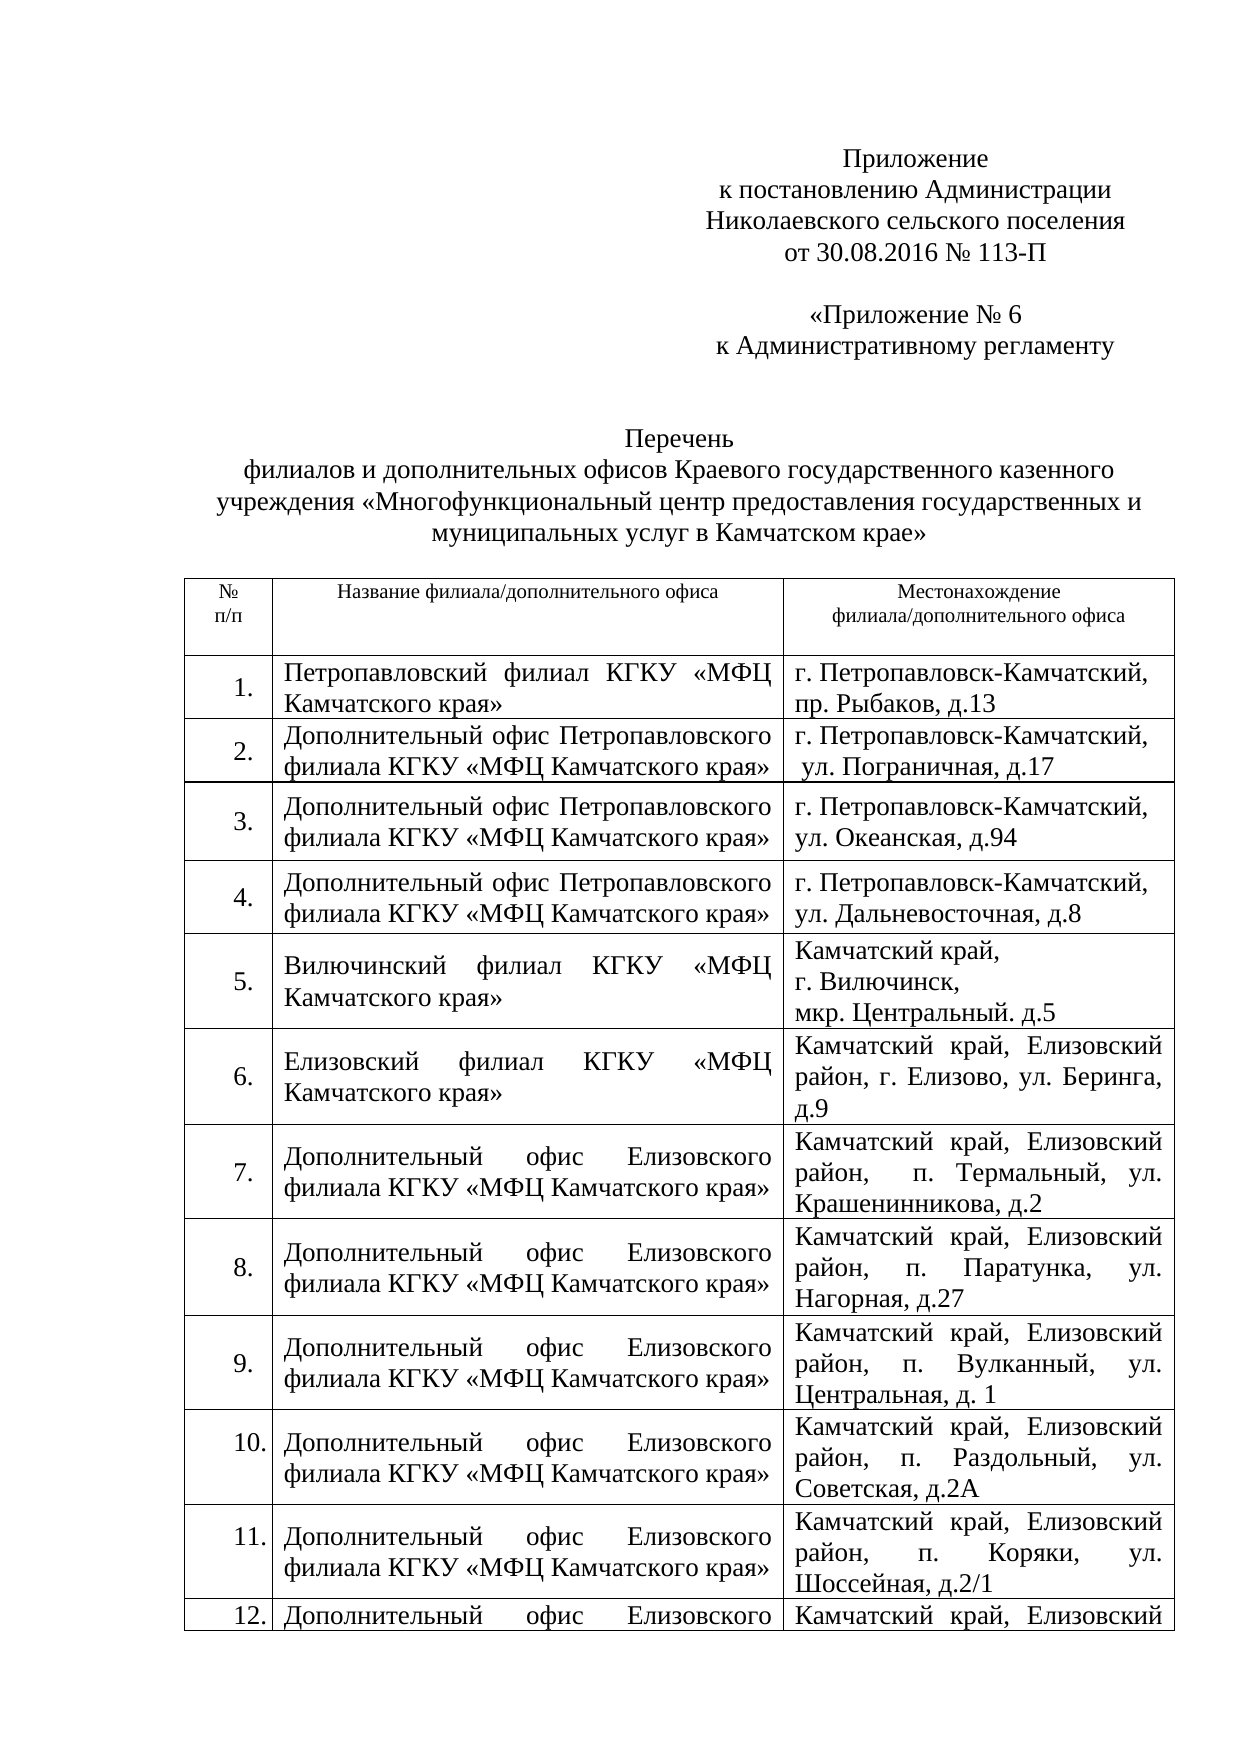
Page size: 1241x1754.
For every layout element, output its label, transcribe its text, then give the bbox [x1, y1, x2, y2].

table_cell Дополнительный офис Елизовского филиала КГКУ «МФЦ Камчатского края» [273, 1125, 783, 1218]
text Николаевского сельского поселения [177, 204, 1181, 236]
table_cell Камчатский край, Елизовский район, п. Коряки, ул. Шоссейная, д.2/1 [784, 1505, 1174, 1598]
table_cell Дополнительный офис Елизовского филиала КГКУ «МФЦ Камчатского края» [273, 1410, 783, 1503]
text Приложение [177, 142, 1181, 173]
table_cell [185, 934, 272, 1027]
table_cell Дополнительный офис Елизовского филиала КГКУ «МФЦ Камчатского края» [273, 1316, 783, 1409]
table_cell Камчатский край, Елизовский район, п. Термальный, ул. Крашенинникова, д.2 [784, 1125, 1174, 1218]
text филиалов и дополнительных офисов Краевого государственного казенного учреждения «Многофункциональный центр предоставления государственных и муниципальных услуг в Камчатском крае» [177, 454, 1181, 547]
table_cell г. Петропавловск-Камчатский, ул. Дальневосточная, д.8 [784, 861, 1174, 933]
table_cell Дополнительный офис Петропавловского филиала КГКУ «МФЦ Камчатского края» [273, 861, 783, 933]
text к постановлению Администрации [177, 173, 1181, 204]
table_cell [185, 1505, 272, 1598]
table_cell Камчатский край, г. Вилючинск, мкр. Центральный. д.5 [784, 934, 1174, 1027]
table_cell Вилючинский филиал КГКУ «МФЦ Камчатского края» [273, 934, 783, 1027]
table_cell Дополнительный офис Петропавловского филиала КГКУ «МФЦ Камчатского края» [273, 783, 783, 859]
table_cell [185, 1316, 272, 1409]
table_header Местонахождение филиала/дополнительного офиса [784, 579, 1174, 655]
table_cell Камчатский край, Елизовский район, п. Вулканный, ул. Центральная, д. 1 [784, 1316, 1174, 1409]
table_cell Петропавловский филиал КГКУ «МФЦ Камчатского края» [273, 656, 783, 718]
text к Административному регламенту [177, 329, 1181, 360]
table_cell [784, 1599, 1174, 1630]
table_cell [185, 656, 272, 718]
table_cell Камчатский край, Елизовский район, п. Раздольный, ул. Советская, д.2А [784, 1410, 1174, 1503]
table_cell [185, 1410, 272, 1503]
table_cell Елизовский филиал КГКУ «МФЦ Камчатского края» [273, 1029, 783, 1124]
table_cell [185, 1219, 272, 1314]
table_cell [185, 719, 272, 781]
table_cell [185, 1599, 272, 1630]
text Перечень [177, 422, 1181, 454]
table_cell Дополнительный офис Петропавловского филиала КГКУ «МФЦ Камчатского края» [273, 719, 783, 781]
table_cell [185, 783, 272, 859]
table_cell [273, 1505, 783, 1598]
table_cell Камчатский край, Елизовский район, п. Паратунка, ул. Нагорная, д.27 [784, 1219, 1174, 1314]
table_cell Дополнительный офис Елизовского филиала КГКУ «МФЦ Камчатского края» [273, 1219, 783, 1314]
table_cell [273, 1599, 783, 1630]
table_header № п/п [185, 579, 272, 655]
table_cell г. Петропавловск-Камчатский, пр. Рыбаков, д.13 [784, 656, 1174, 718]
text «Приложение № 6 [177, 298, 1181, 329]
table_cell [185, 1029, 272, 1124]
table_header Название филиала/дополнительного офиса [273, 579, 783, 655]
table_cell [185, 861, 272, 933]
table_cell Камчатский край, Елизовский район, г. Елизово, ул. Беринга, д.9 [784, 1029, 1174, 1124]
text от 30.08.2016 № 113-П [177, 236, 1181, 267]
table_cell г. Петропавловск-Камчатский, ул. Океанская, д.94 [784, 783, 1174, 859]
table_cell г. Петропавловск-Камчатский, ул. Пограничная, д.17 [784, 719, 1174, 781]
table_cell [185, 1125, 272, 1218]
